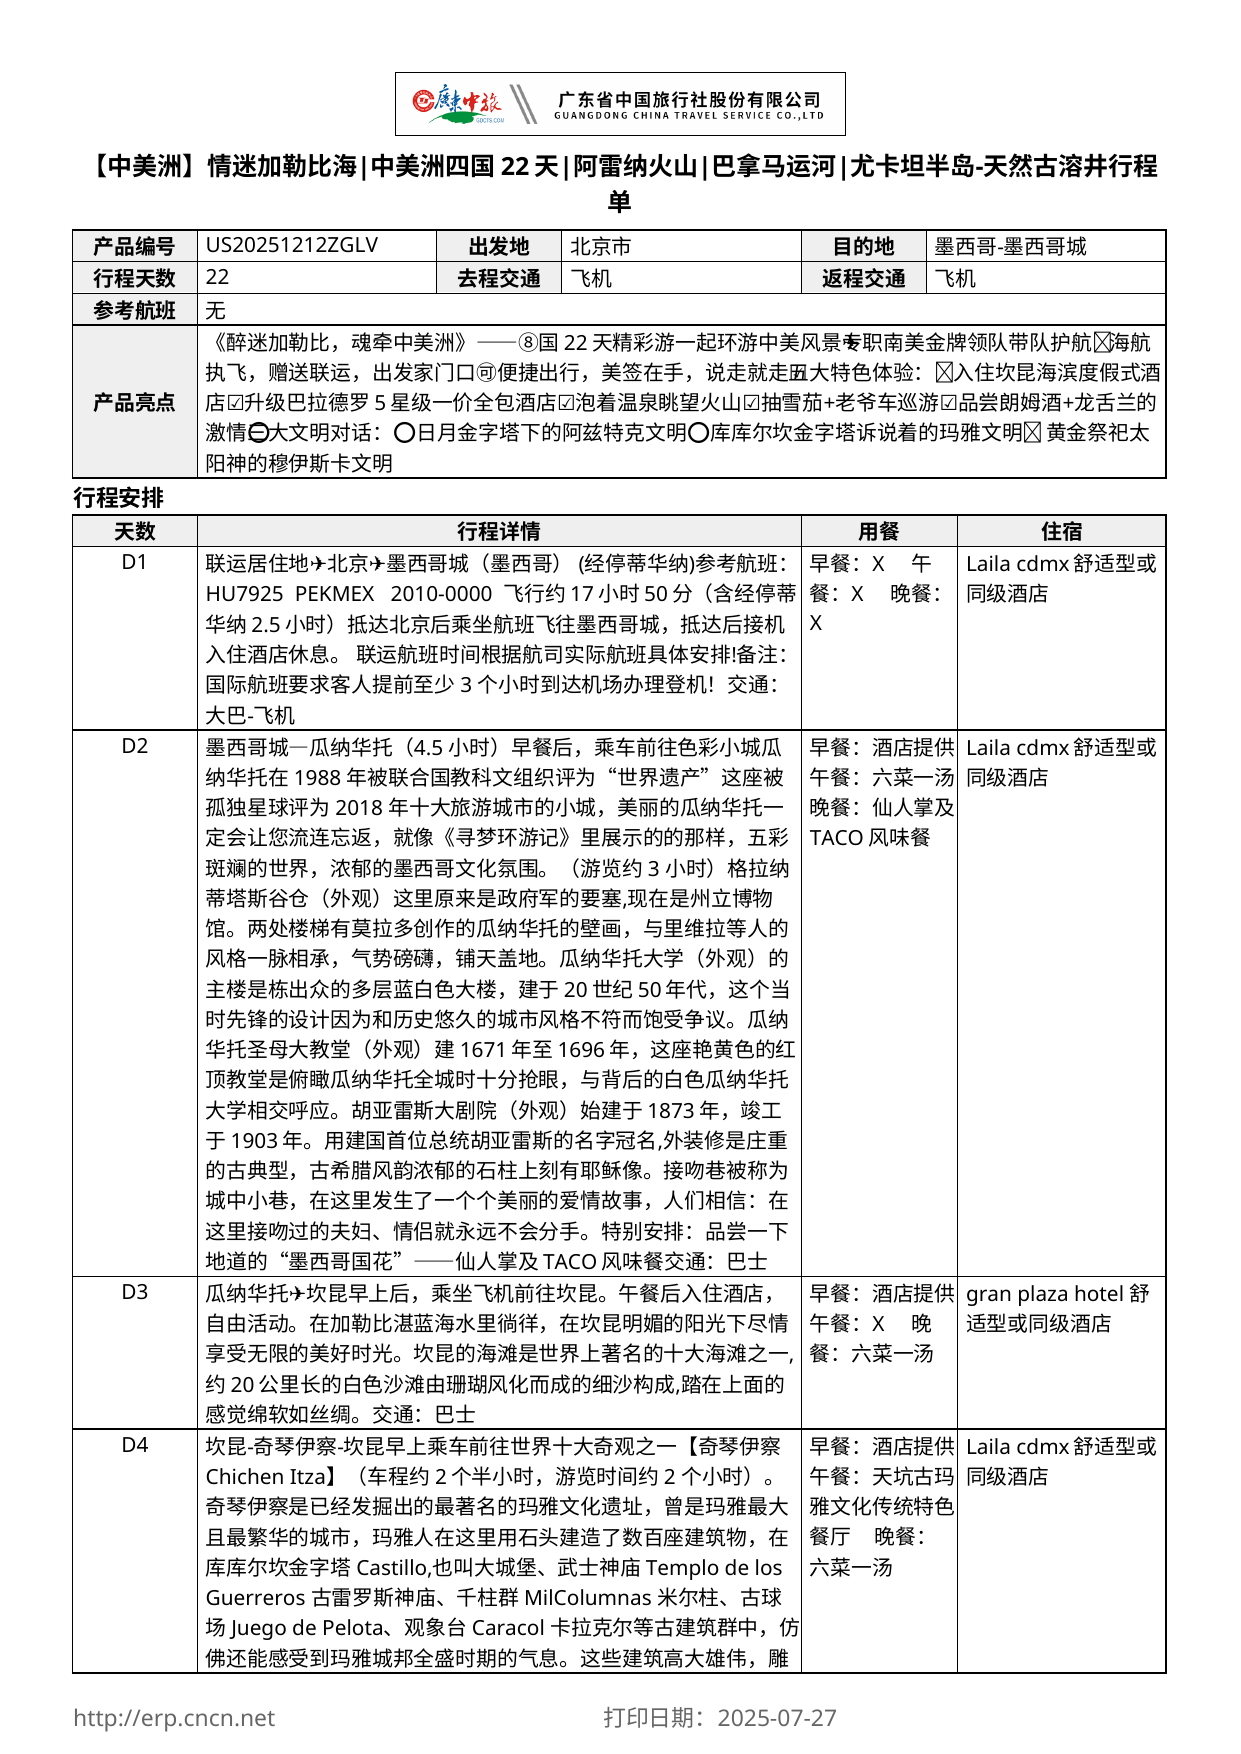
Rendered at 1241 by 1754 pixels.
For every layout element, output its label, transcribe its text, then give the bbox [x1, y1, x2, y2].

table_header 目的地 [802, 231, 926, 261]
table_header 产品编号 [73, 231, 197, 261]
text 行程安排 [73, 480, 1167, 513]
table_cell 坎昆-奇琴伊察-坎昆 [198, 1430, 801, 1672]
table_cell D2 [73, 731, 197, 1276]
table_cell 早餐：酒店提供 午餐：X 晚餐：六菜一汤 [802, 1277, 957, 1428]
table_header 住宿 [958, 516, 1165, 546]
table_cell 去程交通 [437, 262, 561, 292]
table_header 北京市 [562, 231, 801, 261]
table_cell 无 [198, 294, 1165, 324]
table_cell 飞机 [562, 262, 801, 292]
table_cell 早餐：X 午餐：X 晚餐：X [802, 547, 957, 729]
table_cell 22 [198, 262, 436, 292]
table_cell D4 [73, 1430, 197, 1672]
table_header 墨西哥-墨西哥城 [927, 231, 1165, 261]
table_header US20251212ZGLV [198, 231, 436, 261]
table_cell 墨西哥城—瓜纳华托（4.5 小时） [198, 731, 801, 1276]
table_cell 飞机 [927, 262, 1165, 292]
table_cell gran plaza hotel 舒适型或同级酒店 [958, 1277, 1165, 1428]
table_cell 早餐：酒店提供 午餐：六菜一汤 晚餐：仙人掌及TACO风味餐 [802, 731, 957, 1276]
picture [396, 73, 845, 135]
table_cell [802, 1430, 957, 1672]
table_header 出发地 [437, 231, 561, 261]
table_cell 联运居住地✈北京✈墨西哥城（墨西哥） (经停蒂华纳) [198, 547, 801, 729]
table_cell 瓜纳华托✈坎昆 [198, 1277, 801, 1428]
table_cell Laila cdmx舒适型或同级酒店 [958, 547, 1165, 729]
table_header 行程详情 [198, 516, 801, 546]
table_header 天数 [73, 516, 197, 546]
table_cell 《醉迷加勒比，魂牵中美洲》 [198, 326, 1165, 477]
table_cell 产品亮点 [73, 326, 197, 477]
table_cell 参考航班 [73, 294, 197, 324]
table_cell Laila cdmx舒适型或同级酒店 [958, 1430, 1165, 1672]
table_cell Laila cdmx舒适型或同级酒店 [958, 731, 1165, 1276]
table_header 用餐 [802, 516, 957, 546]
table_cell D1 [73, 547, 197, 729]
table_cell D3 [73, 1277, 197, 1428]
text 【中美洲】情迷加勒比海|中美洲四国22天|阿雷纳火山|巴拿马运河|尤卡坦半岛-天然古溶井行程单 [73, 146, 1167, 218]
table_cell 行程天数 [73, 262, 197, 292]
table_cell 返程交通 [802, 262, 926, 292]
